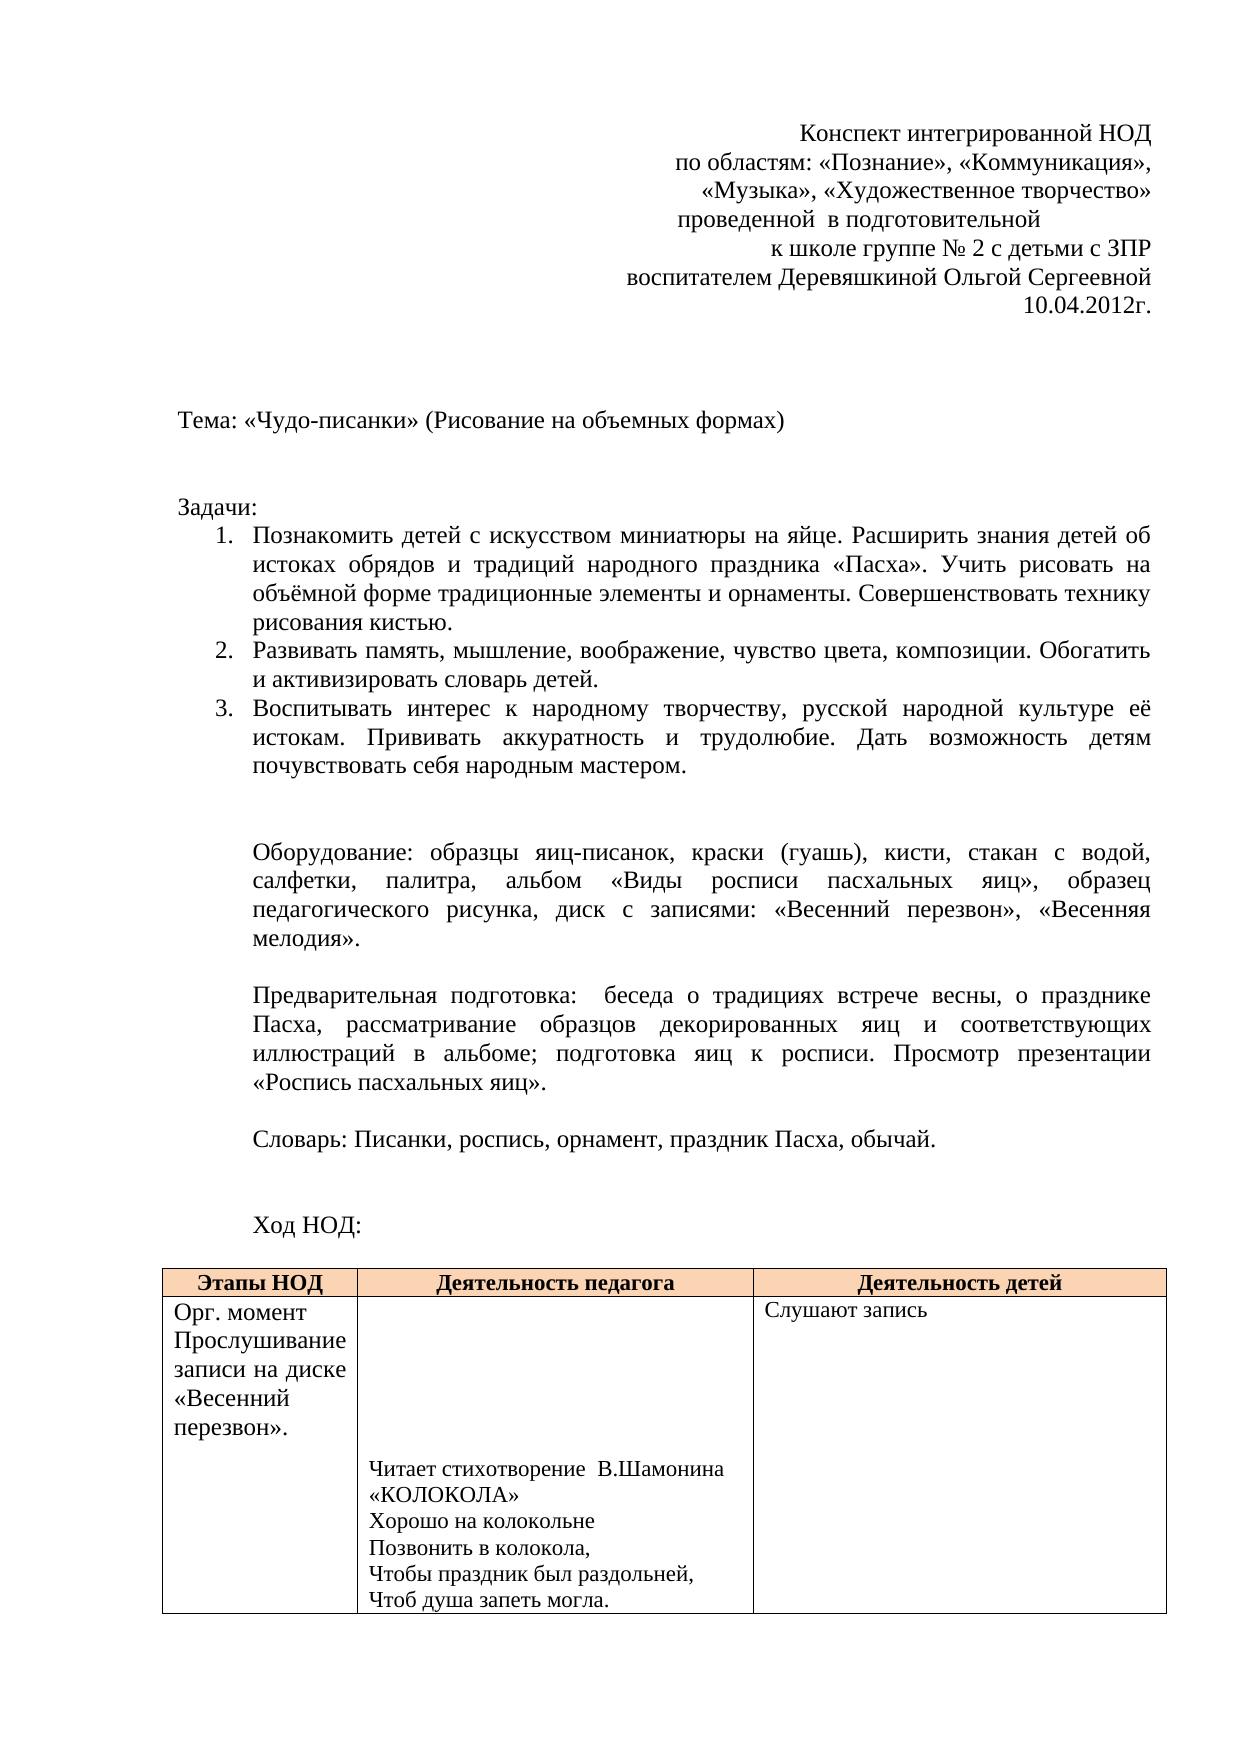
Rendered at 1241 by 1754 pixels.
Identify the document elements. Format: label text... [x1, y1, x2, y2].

text по областям: «Познание», «Коммуникация», [177, 147, 1152, 176]
text проведенной в подготовительной [677, 204, 1152, 233]
text воспитателем Деревяшкиной Ольгой Сергеевной [177, 262, 1152, 291]
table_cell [358, 1297, 753, 1613]
list Словарь: Писанки, роспись, орнамент, праздник Пасха, обычай. [252, 1124, 1152, 1153]
list Оборудование: образцы яиц-писанок, краски (гуашь), кисти, стакан с водой, салфетки, палитра, альбом «Виды росписи пасхальных яиц», образец педагогического рисунка, диск с записями: «Весенний перезвон», «Весенняя мелодия». [252, 837, 1152, 952]
table_header Деятельность педагога [358, 1269, 753, 1296]
list Предварительная подготовка: беседа о традициях встрече весны, о празднике Пасха, рассматривание образцов декорированных яиц и соответствующих иллюстраций в альбоме; подготовка яиц к росписи. Просмотр презентации «Роспись пасхальных яиц». [252, 981, 1152, 1096]
list Воспитывать интерес к народному творчеству, русской народной культуре её истокам. Прививать аккуратность и трудолюбие. Дать возможность детям почувствовать себя народным мастером. [215, 693, 1152, 779]
table_header Этапы НОД [163, 1269, 357, 1296]
text 10.04.2012г. [177, 291, 1152, 319]
list Ход НОД: [252, 1211, 1152, 1239]
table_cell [163, 1297, 357, 1613]
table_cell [754, 1297, 1166, 1613]
text к школе группе № 2 с детьми с ЗПР [177, 233, 1152, 262]
text Конспект интегрированной НОД [177, 118, 1152, 147]
table_header Деятельность детей [754, 1269, 1166, 1296]
text Тема: «Чудо-писанки» (Рисование на объемных формах) [177, 406, 1152, 434]
text Задачи: [177, 492, 1152, 521]
list Развивать память, мышление, воображение, чувство цвета, композиции. Обогатить и активизировать словарь детей. [215, 636, 1152, 693]
text «Музыка», «Художественное творчество» [177, 176, 1152, 204]
list Познакомить детей с искусством миниатюры на яйце. Расширить знания детей об истоках обрядов и традиций народного праздника «Пасха». Учить рисовать на объёмной форме традиционные элементы и орнаменты. Совершенствовать технику рисования кистью. [215, 521, 1152, 636]
